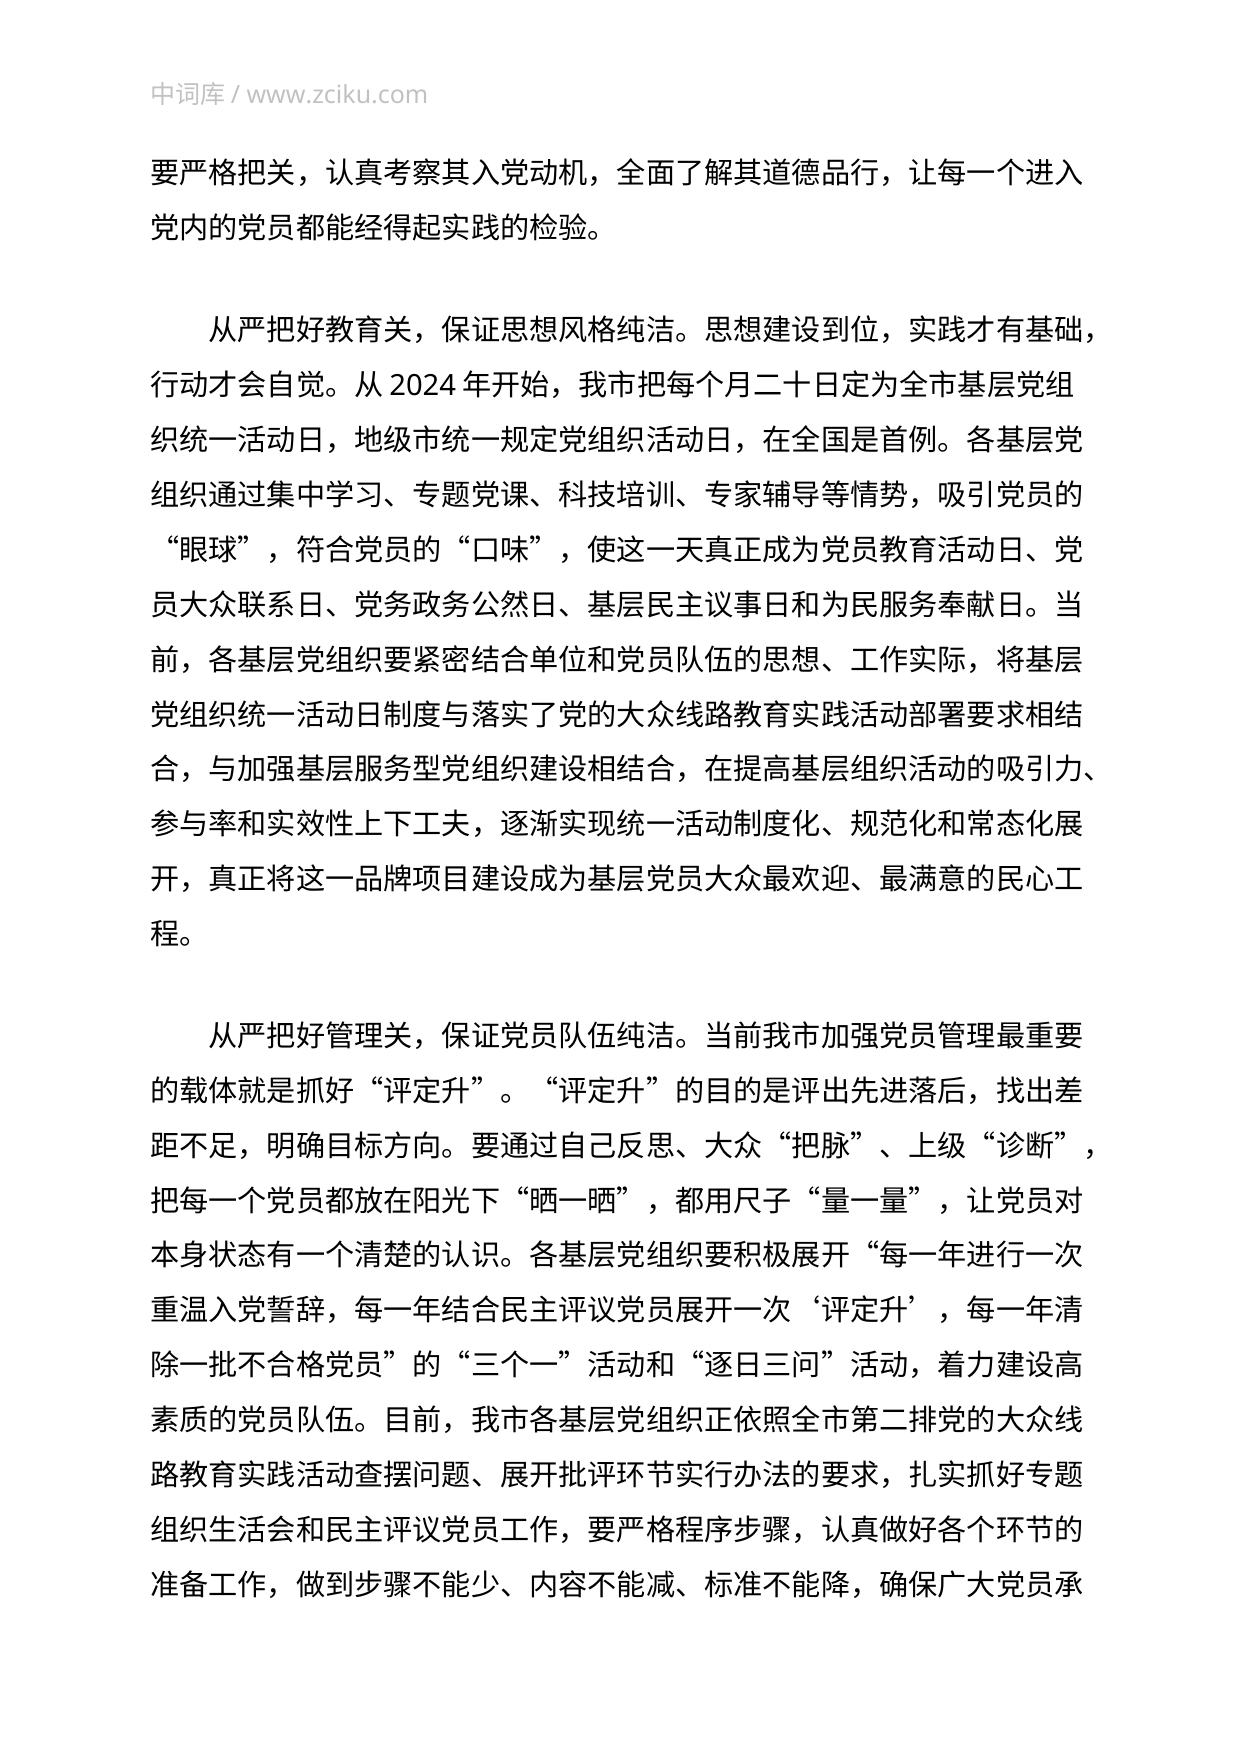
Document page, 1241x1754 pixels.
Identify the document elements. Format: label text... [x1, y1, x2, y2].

text 从严把好教育关，保证思想风格纯洁。思想建设到位，实践才有基础，行动才会自觉。从2024年开始，我市把每个月二十日定为全市基层党组织统一活动日，地级市统一规定党组织活动日，在全国是首例。各基层党组织通过集中学习、专题党课、科技培训、专家辅导等情势，吸引党员的“眼球”，符合党员的“口味”，使这一天真正成为党员教育活动日、党员大众联系日、党务政务公然日、基层民主议事日和为民服务奉献日。当前，各基层党组织要紧密结合单位和党员队伍的思想、工作实际，将基层党组织统一活动日制度与落实了党的大众线路教育实践活动部署要求相结合，与加强基层服务型党组织建设相结合，在提高基层组织活动的吸引力、参与率和实效性上下工夫，逐渐实现统一活动制度化、规范化和常态化展开，真正将这一品牌项目建设成为基层党员大众最欢迎、最满意的民心工程。 [150, 307, 1090, 953]
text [150, 1012, 1090, 1604]
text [150, 150, 1090, 247]
